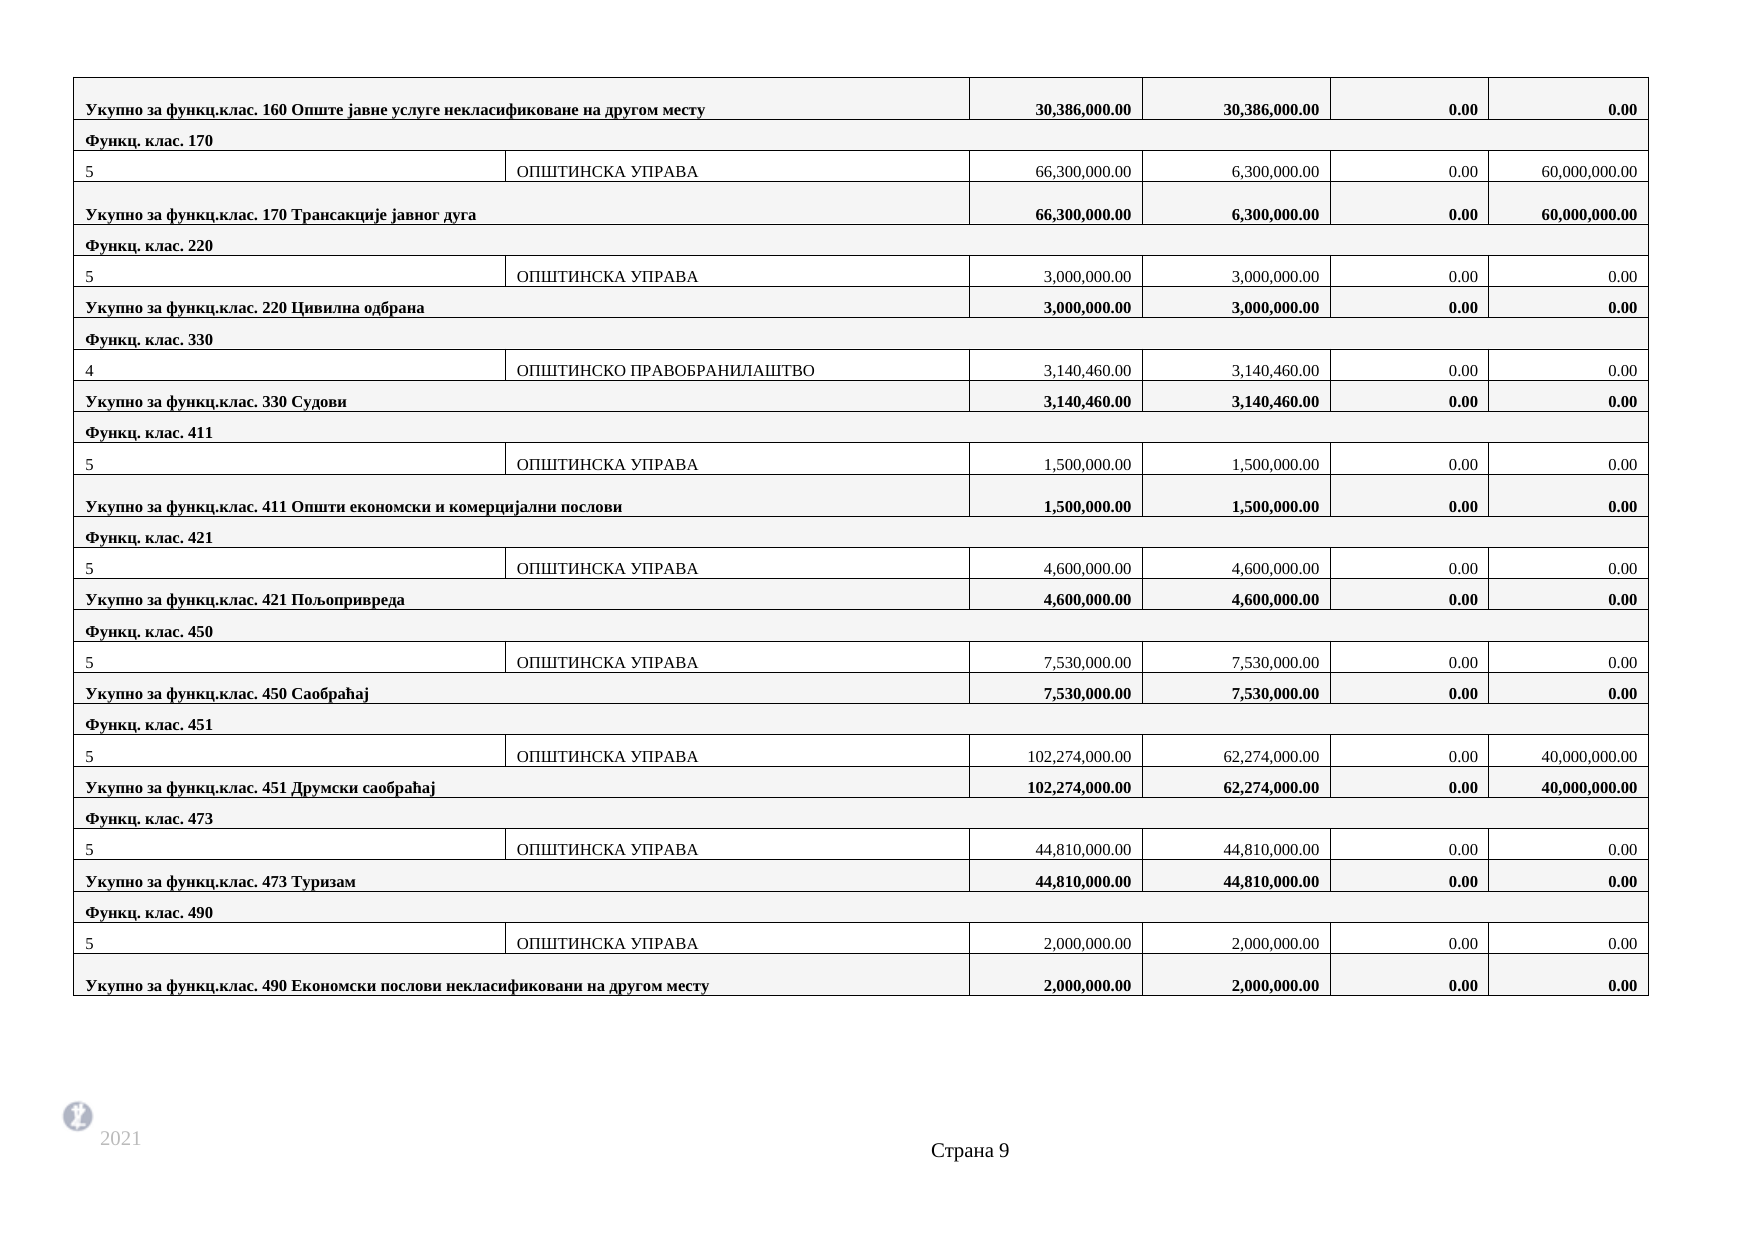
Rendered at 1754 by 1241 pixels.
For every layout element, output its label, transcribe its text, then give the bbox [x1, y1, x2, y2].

table_cell 0.00 [1489, 860, 1648, 891]
table_cell 0.00 [1331, 923, 1488, 953]
table_cell 5 [74, 256, 505, 286]
table_cell 0.00 [1331, 475, 1488, 516]
table_cell 5 [74, 735, 505, 766]
table_cell 0.00 [1489, 923, 1648, 953]
table_cell 0.00 [1331, 673, 1488, 703]
table_cell 1,500,000.00 [1143, 443, 1330, 473]
table_cell 44,810,000.00 [1143, 860, 1330, 891]
table_cell 3,000,000.00 [970, 287, 1142, 317]
table_cell Функц. клас. 490 [74, 892, 1648, 922]
table_cell Укупно за функц.клас. 451 Друмски саобраћај [74, 767, 969, 797]
table_cell 1,500,000.00 [970, 475, 1142, 516]
table_cell 44,810,000.00 [970, 829, 1142, 859]
table_cell 0.00 [1489, 548, 1648, 578]
table_cell 60,000,000.00 [1489, 182, 1648, 223]
table_cell 0.00 [1331, 443, 1488, 473]
table_cell Функц. клас. 220 [74, 225, 1648, 255]
table_cell Укупно за функц.клас. 421 Пољопривреда [74, 579, 969, 609]
table_cell 3,140,460.00 [1143, 381, 1330, 411]
table_cell 0.00 [1331, 829, 1488, 859]
table_cell Функц. клас. 450 [74, 610, 1648, 641]
table_cell 5 [74, 443, 505, 473]
table_cell 5 [74, 923, 505, 953]
table_cell Укупно за функц.клас. 330 Судови [74, 381, 969, 411]
table_cell Функц. клас. 411 [74, 412, 1648, 442]
table_cell 5 [74, 548, 505, 578]
table_cell 0.00 [1489, 673, 1648, 703]
table_cell ОПШТИНСКА УПРАВА [506, 443, 969, 473]
table_cell 0.00 [1331, 287, 1488, 317]
table_cell 0.00 [1331, 381, 1488, 411]
table_cell 0.00 [1331, 860, 1488, 891]
table_cell 7,530,000.00 [970, 642, 1142, 672]
table_cell Функц. клас. 421 [74, 517, 1648, 547]
table_cell 30,386,000.00 [1143, 78, 1330, 119]
table_cell 0.00 [1331, 735, 1488, 766]
table_cell 5 [74, 642, 505, 672]
table_cell 3,000,000.00 [1143, 256, 1330, 286]
table_cell 6,300,000.00 [1143, 182, 1330, 223]
table_cell 0.00 [1489, 954, 1648, 995]
table_cell 0.00 [1489, 78, 1648, 119]
table_cell 3,140,460.00 [1143, 350, 1330, 380]
table_cell 40,000,000.00 [1489, 735, 1648, 766]
table_cell 1,500,000.00 [1143, 475, 1330, 516]
table_cell ОПШТИНСКА УПРАВА [506, 923, 969, 953]
table_cell 0.00 [1489, 829, 1648, 859]
table_cell 7,530,000.00 [1143, 673, 1330, 703]
table_cell 30,386,000.00 [970, 78, 1142, 119]
table_cell 0.00 [1331, 350, 1488, 380]
table_cell Укупно за функц.клас. 220 Цивилна одбрана [74, 287, 969, 317]
table_cell 0.00 [1331, 78, 1488, 119]
table_cell 0.00 [1331, 151, 1488, 181]
table_cell 0.00 [1331, 642, 1488, 672]
table_cell ОПШТИНСКА УПРАВА [506, 256, 969, 286]
table_cell Функц. клас. 330 [74, 318, 1648, 348]
table_cell 0.00 [1489, 642, 1648, 672]
table_cell Укупно за функц.клас. 160 Опште јавне услуге некласификоване на другом месту [74, 78, 969, 119]
table_cell 44,810,000.00 [970, 860, 1142, 891]
table_cell 102,274,000.00 [970, 767, 1142, 797]
table_cell 0.00 [1331, 182, 1488, 223]
table_cell 0.00 [1331, 954, 1488, 995]
table_cell 60,000,000.00 [1489, 151, 1648, 181]
table_cell 0.00 [1489, 579, 1648, 609]
table_cell 0.00 [1331, 256, 1488, 286]
table_cell 62,274,000.00 [1143, 735, 1330, 766]
table_cell Функц. клас. 451 [74, 704, 1648, 734]
table_cell 2,000,000.00 [1143, 954, 1330, 995]
table_cell 4,600,000.00 [970, 579, 1142, 609]
table_cell 3,140,460.00 [970, 350, 1142, 380]
table_cell 5 [74, 151, 505, 181]
table_cell 0.00 [1331, 767, 1488, 797]
table_cell 3,000,000.00 [1143, 287, 1330, 317]
table_cell 0.00 [1489, 256, 1648, 286]
table_cell 0.00 [1331, 548, 1488, 578]
table_cell 0.00 [1489, 443, 1648, 473]
table_cell Укупно за функц.клас. 473 Туризам [74, 860, 969, 891]
table_cell 0.00 [1489, 381, 1648, 411]
table_cell 4,600,000.00 [1143, 548, 1330, 578]
table_cell 62,274,000.00 [1143, 767, 1330, 797]
table_cell Укупно за функц.клас. 170 Трансакције јавног дуга [74, 182, 969, 223]
table_cell 3,000,000.00 [970, 256, 1142, 286]
table_cell Функц. клас. 170 [74, 120, 1648, 150]
table_cell 0.00 [1489, 475, 1648, 516]
table_cell 40,000,000.00 [1489, 767, 1648, 797]
table_cell ОПШТИНСКА УПРАВА [506, 642, 969, 672]
table_cell ОПШТИНСКА УПРАВА [506, 735, 969, 766]
table_cell 4,600,000.00 [1143, 579, 1330, 609]
table_cell 2,000,000.00 [970, 923, 1142, 953]
table_cell 0.00 [1489, 287, 1648, 317]
table_cell 3,140,460.00 [970, 381, 1142, 411]
table_cell ОПШТИНСКА УПРАВА [506, 151, 969, 181]
table_cell 2,000,000.00 [970, 954, 1142, 995]
table_cell Укупно за функц.клас. 450 Саобраћај [74, 673, 969, 703]
table_cell 66,300,000.00 [970, 151, 1142, 181]
picture [59, 1098, 97, 1136]
table_cell ОПШТИНСКА УПРАВА [506, 829, 969, 859]
table_cell 4 [74, 350, 505, 380]
table_cell 7,530,000.00 [1143, 642, 1330, 672]
table_cell 4,600,000.00 [970, 548, 1142, 578]
table_cell ОПШТИНСКО ПРАВОБРАНИЛАШТВО [506, 350, 969, 380]
table_cell Укупно за функц.клас. 411 Општи економски и комерцијални послови [74, 475, 969, 516]
table_cell ОПШТИНСКА УПРАВА [506, 548, 969, 578]
table_cell 1,500,000.00 [970, 443, 1142, 473]
table_cell 6,300,000.00 [1143, 151, 1330, 181]
table_cell 7,530,000.00 [970, 673, 1142, 703]
table_cell Функц. клас. 473 [74, 798, 1648, 828]
table_cell 66,300,000.00 [970, 182, 1142, 223]
table_cell 102,274,000.00 [970, 735, 1142, 766]
table_cell 2,000,000.00 [1143, 923, 1330, 953]
table_cell 0.00 [1331, 579, 1488, 609]
table_cell Укупно за функц.клас. 490 Економски послови некласификовани на другом месту [74, 954, 969, 995]
table_cell 44,810,000.00 [1143, 829, 1330, 859]
table_cell 5 [74, 829, 505, 859]
table_cell 0.00 [1489, 350, 1648, 380]
